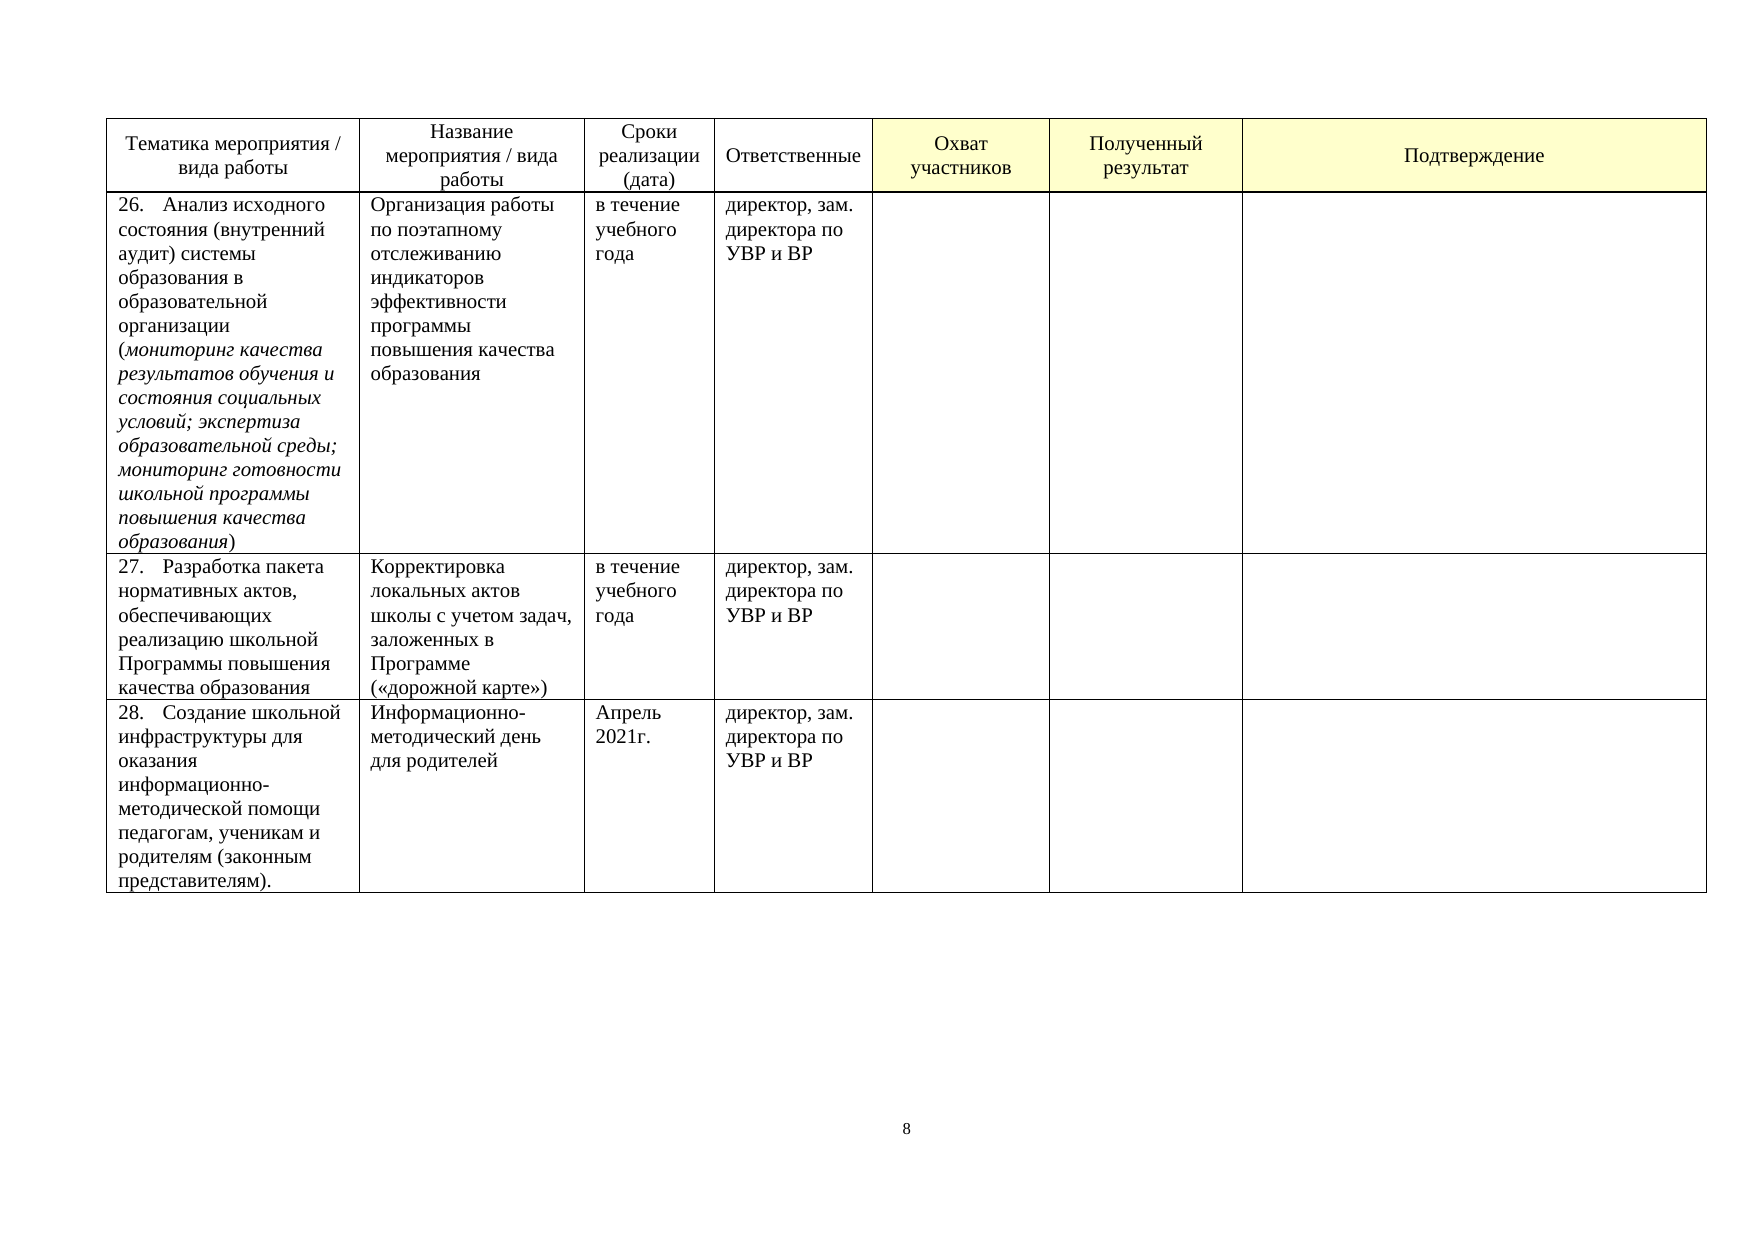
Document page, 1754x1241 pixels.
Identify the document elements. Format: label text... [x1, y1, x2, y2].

table_cell Создание школьной инфраструктуры для оказания информационно-методической помощи педагогам, ученикам и родителям (законным представителям). [107, 700, 359, 892]
table_cell Апрель 2021г. [585, 700, 714, 892]
table_cell [1243, 193, 1706, 553]
table_cell в течение учебного года [585, 554, 714, 699]
table_cell директор, зам. директора по УВР и ВР [715, 193, 872, 553]
table_cell директор, зам. директора по УВР и ВР [715, 700, 872, 892]
table_header Тематика мероприятия / вида работы [107, 119, 359, 191]
table_cell [1050, 700, 1242, 892]
table_cell [1243, 700, 1706, 892]
table_cell [873, 193, 1049, 553]
table_cell Разработка пакета нормативных актов, обеспечивающих реализацию школьной Программы повышения качества образования [107, 554, 359, 699]
table_cell Организация работы по поэтапному отслеживанию индикаторов эффективности программы повышения качества образования [360, 193, 584, 553]
table_cell в течение учебного года [585, 193, 714, 553]
table_header Название мероприятия / вида работы [360, 119, 584, 191]
table_cell Корректировка локальных актов школы с учетом задач, заложенных в Программе («дорожной карте») [360, 554, 584, 699]
table_cell [873, 554, 1049, 699]
table_header Охват участников [873, 119, 1049, 191]
table_cell [1050, 554, 1242, 699]
table_header Ответственные [715, 119, 872, 191]
table_cell [1050, 193, 1242, 553]
table_cell [873, 700, 1049, 892]
table_header Сроки реализации (дата) [585, 119, 714, 191]
table_cell директор, зам. директора по УВР и ВР [715, 554, 872, 699]
table_cell Информационно-методический день для родителей [360, 700, 584, 892]
table_cell [1243, 554, 1706, 699]
table_header Полученный результат [1050, 119, 1242, 191]
table_header Подтверждение [1243, 119, 1706, 191]
table_cell Анализ исходного состояния (внутренний аудит) системы образования в образовательной организации (мониторинг качества результатов обучения и состояния социальных условий; экспертиза образовательной среды; мониторинг готовности школьной программы повышения качества образования) [107, 193, 359, 553]
